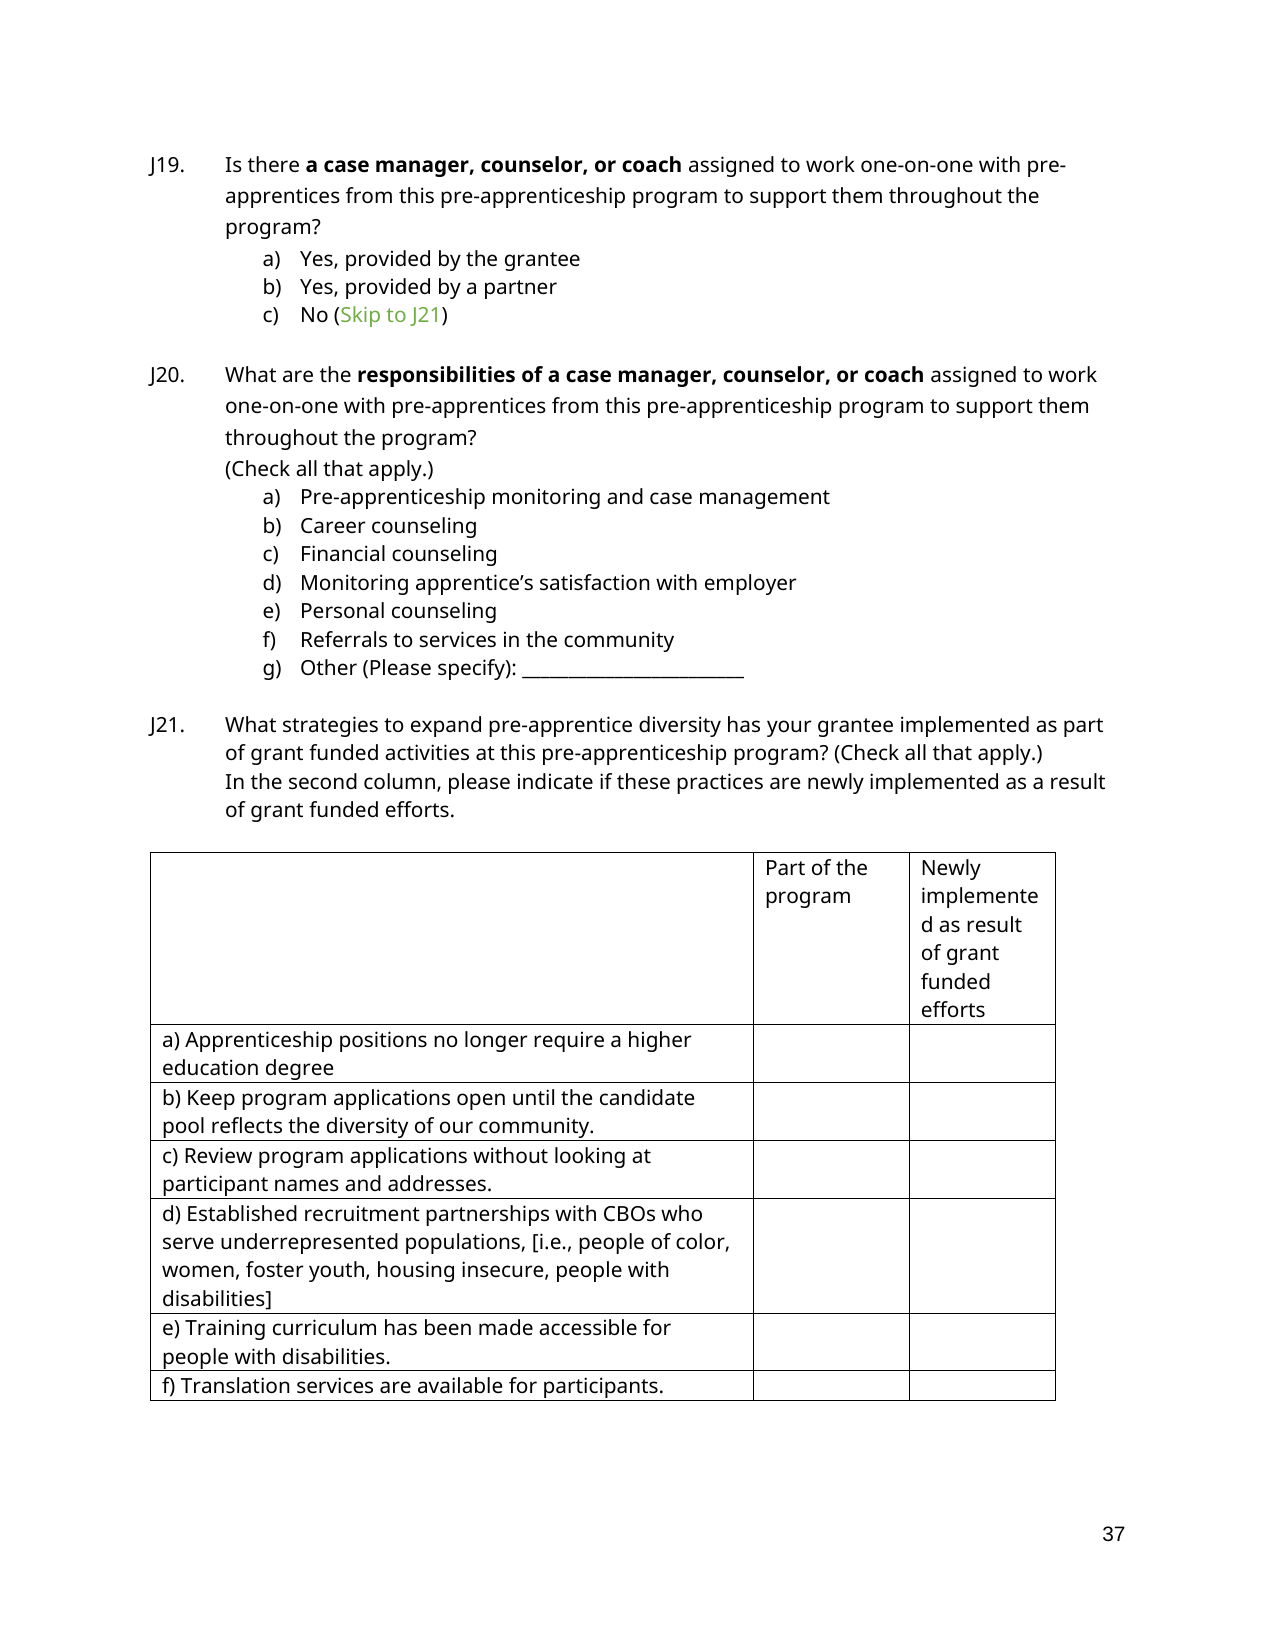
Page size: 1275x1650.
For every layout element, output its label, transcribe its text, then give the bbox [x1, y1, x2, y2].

table_cell [754, 1083, 909, 1140]
table_cell [754, 1141, 909, 1198]
table_cell [910, 1314, 1055, 1370]
list Yes, provided by the grantee [262, 244, 1125, 272]
table_header [151, 853, 753, 1024]
table_cell [910, 1199, 1055, 1312]
text J20. What are the responsibilities of a case manager, counselor, or coach assigned to work one-on-one with pre-apprentices from this pre-apprenticeship program to support them throughout the program? [150, 360, 1125, 451]
list Pre-apprenticeship monitoring and case management [262, 482, 1125, 511]
list Monitoring apprentice’s satisfaction with employer [262, 568, 1125, 596]
list Referrals to services in the community [262, 625, 1125, 653]
list Personal counseling [262, 596, 1125, 625]
table_cell [754, 1199, 909, 1312]
text J19. Is there a case manager, counselor, or coach assigned to work one-on-one with pre-apprentices from this pre-apprenticeship program to support them throughout the program? [150, 150, 1125, 241]
table_cell [910, 1371, 1055, 1400]
list No (Skip to J21) [262, 301, 1125, 329]
text (Check all that apply.) [150, 454, 1125, 482]
table_cell [910, 1141, 1055, 1198]
list Career counseling [262, 511, 1125, 539]
list Yes, provided by a partner [262, 272, 1125, 301]
table_header Newly implemented as result of grant funded efforts [910, 853, 1055, 1024]
list Financial counseling [262, 539, 1125, 568]
text In the second column, please indicate if these practices are newly implemented as a result of grant funded efforts. [225, 767, 1125, 824]
list Other (Please specify): ________________________ [262, 653, 1125, 682]
table_header Part of the program [754, 853, 909, 1024]
table_cell [754, 1314, 909, 1370]
text J21. What strategies to expand pre-apprentice diversity has your grantee implemented as part of grant funded activities at this pre-apprenticeship program? (Check all that apply.) [150, 710, 1125, 767]
table_cell c) Review program applications without looking at participant names and addresses. [151, 1141, 753, 1198]
table_cell [910, 1083, 1055, 1140]
table_cell [754, 1025, 909, 1082]
table_cell a) Apprenticeship positions no longer require a higher education degree [151, 1025, 753, 1082]
table_cell e) Training curriculum has been made accessible for people with disabilities. [151, 1314, 753, 1370]
table_cell d) Established recruitment partnerships with CBOs who serve underrepresented populations, [i.e., people of color, women, foster youth, housing insecure, people with disabilities] [151, 1199, 753, 1312]
table_cell f) Translation services are available for participants. [151, 1371, 753, 1400]
table_cell b) Keep program applications open until the candidate pool reflects the diversity of our community. [151, 1083, 753, 1140]
table_cell [754, 1371, 909, 1400]
table_cell [910, 1025, 1055, 1082]
